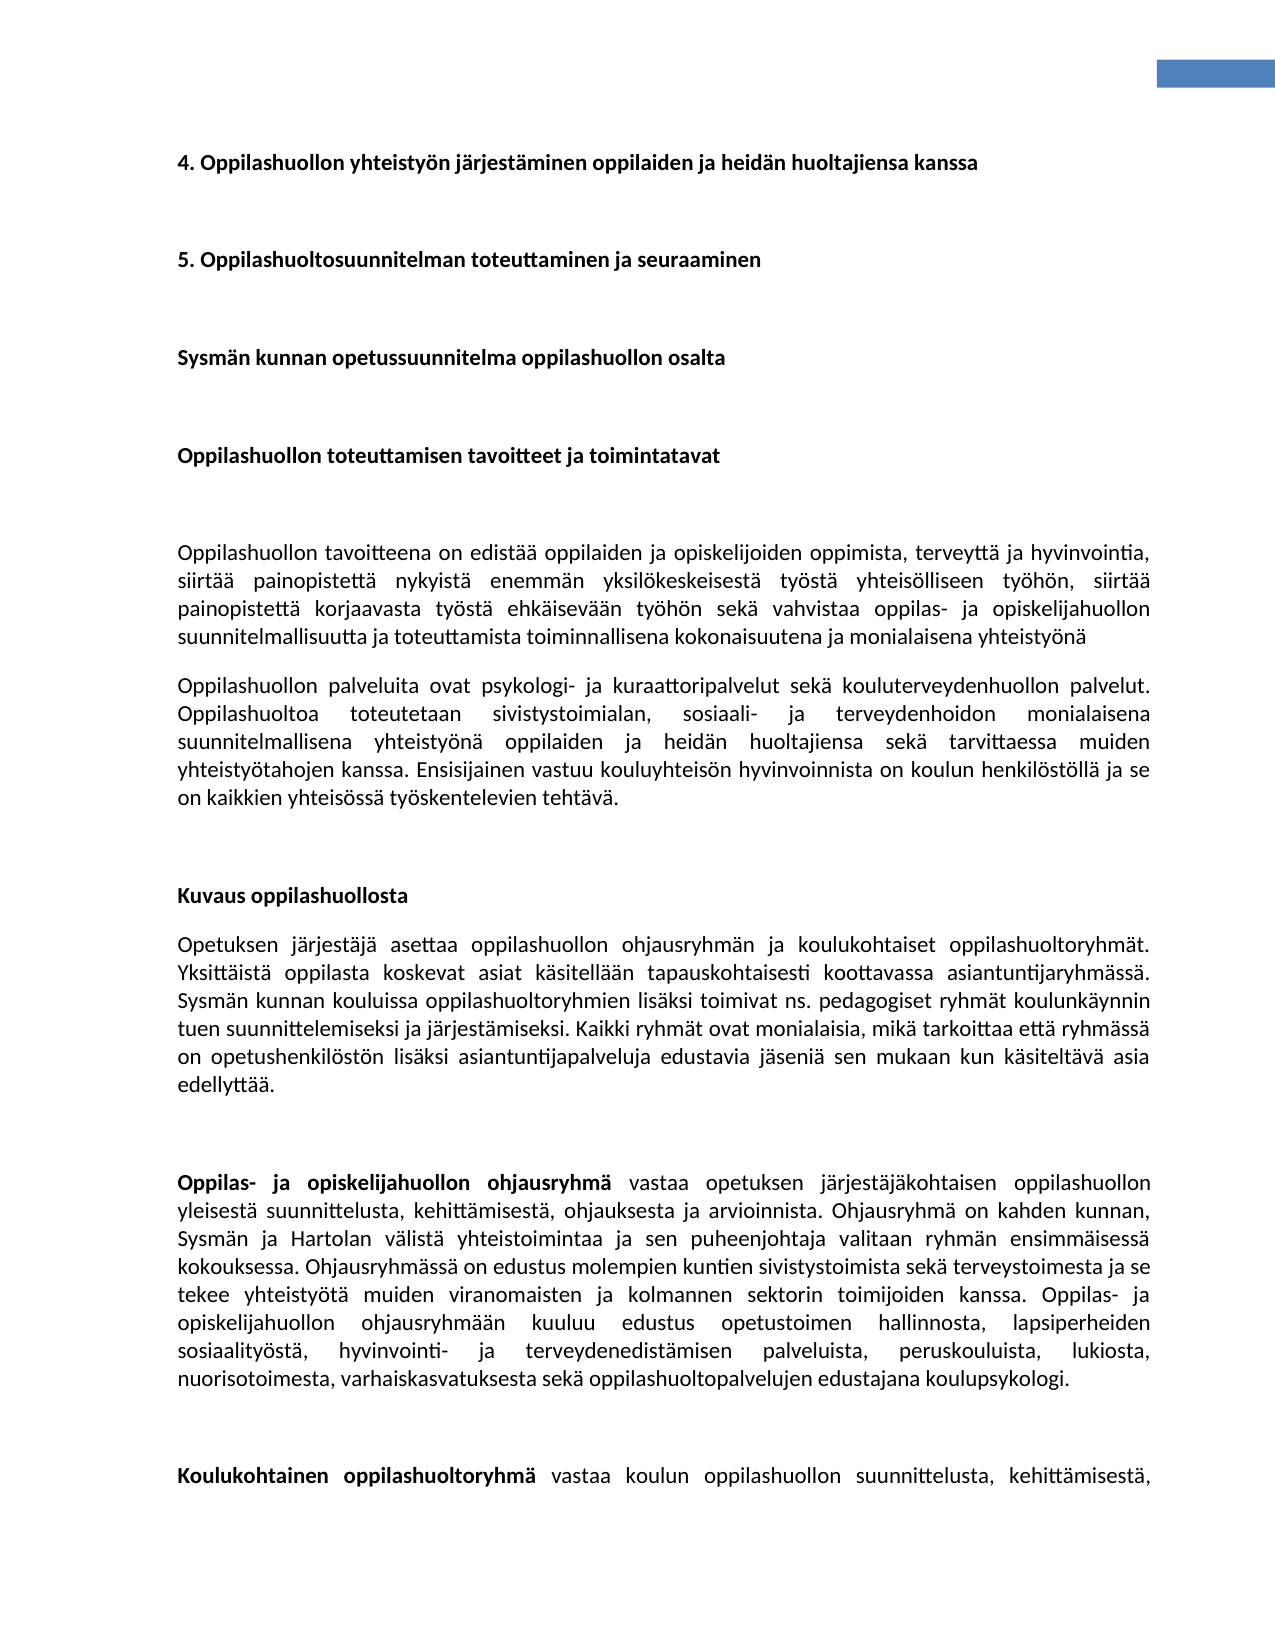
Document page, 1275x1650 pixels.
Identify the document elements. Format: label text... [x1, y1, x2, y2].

text Oppilashuollon palveluita ovat psykologi- ja kuraattoripalvelut sekä kouluterveydenhuollon palvelut. Oppilashuoltoa toteutetaan sivistystoimialan, sosiaali- ja terveydenhoidon monialaisena suunnitelmallisena yhteistyönä oppilaiden ja heidän huoltajiensa sekä tarvittaessa muiden yhteistyötahojen kanssa. Ensisijainen vastuu kouluyhteisön hyvinvoinnista on koulun henkilöstöllä ja se on kaikkien yhteisössä työskentelevien tehtävä. [177, 671, 1152, 811]
text Oppilashuollon tavoitteena on edistää oppilaiden ja opiskelijoiden oppimista, terveyttä ja hyvinvointia, siirtää painopistettä nykyistä enemmän yksilökeskeisestä työstä yhteisölliseen työhön, siirtää painopistettä korjaavasta työstä ehkäisevään työhön sekä vahvistaa oppilas- ja opiskelijahuollon suunnitelmallisuutta ja toteuttamista toiminnallisena kokonaisuutena ja monialaisena yhteistyönä [177, 538, 1152, 651]
text 5. Oppilashuoltosuunnitelman toteuttaminen ja seuraaminen [177, 245, 1152, 273]
text Oppilashuollon toteuttamisen tavoitteet ja toimintatavat [177, 441, 1152, 469]
text Kuvaus oppilashuollosta [177, 881, 1152, 909]
text Opetuksen järjestäjä asettaa oppilashuollon ohjausryhmän ja koulukohtaiset oppilashuoltoryhmät. Yksittäistä oppilasta koskevat asiat käsitellään tapauskohtaisesti koottavassa asiantuntijaryhmässä. Sysmän kunnan kouluissa oppilashuoltoryhmien lisäksi toimivat ns. pedagogiset ryhmät koulunkäynnin tuen suunnittelemiseksi ja järjestämiseksi. Kaikki ryhmät ovat monialaisia, mikä tarkoittaa että ryhmässä on opetushenkilöstön lisäksi asiantuntijapalveluja edustavia jäseniä sen mukaan kun käsiteltävä asia edellyttää. [177, 930, 1152, 1098]
text Oppilas- ja opiskelijahuollon ohjausryhmä vastaa opetuksen järjestäjäkohtaisen oppilashuollon yleisestä suunnittelusta, kehittämisestä, ohjauksesta ja arvioinnista. Ohjausryhmä on kahden kunnan, Sysmän ja Hartolan välistä yhteistoimintaa ja sen puheenjohtaja valitaan ryhmän ensimmäisessä kokouksessa. Ohjausryhmässä on edustus molempien kuntien sivistystoimista sekä terveystoimesta ja se tekee yhteistyötä muiden viranomaisten ja kolmannen sektorin toimijoiden kanssa. Oppilas- ja opiskelijahuollon ohjausryhmään kuuluu edustus opetustoimen hallinnosta, lapsiperheiden sosiaalityöstä, hyvinvointi- ja terveydenedistämisen palveluista, peruskouluista, lukiosta, nuorisotoimesta, varhaiskasvatuksesta sekä oppilashuoltopalvelujen edustajana koulupsykologi. [177, 1168, 1152, 1392]
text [177, 1462, 1152, 1490]
text Sysmän kunnan opetussuunnitelma oppilashuollon osalta [177, 343, 1152, 371]
text 4. Oppilashuollon yhteistyön järjestäminen oppilaiden ja heidän huoltajiensa kanssa [177, 148, 1152, 176]
